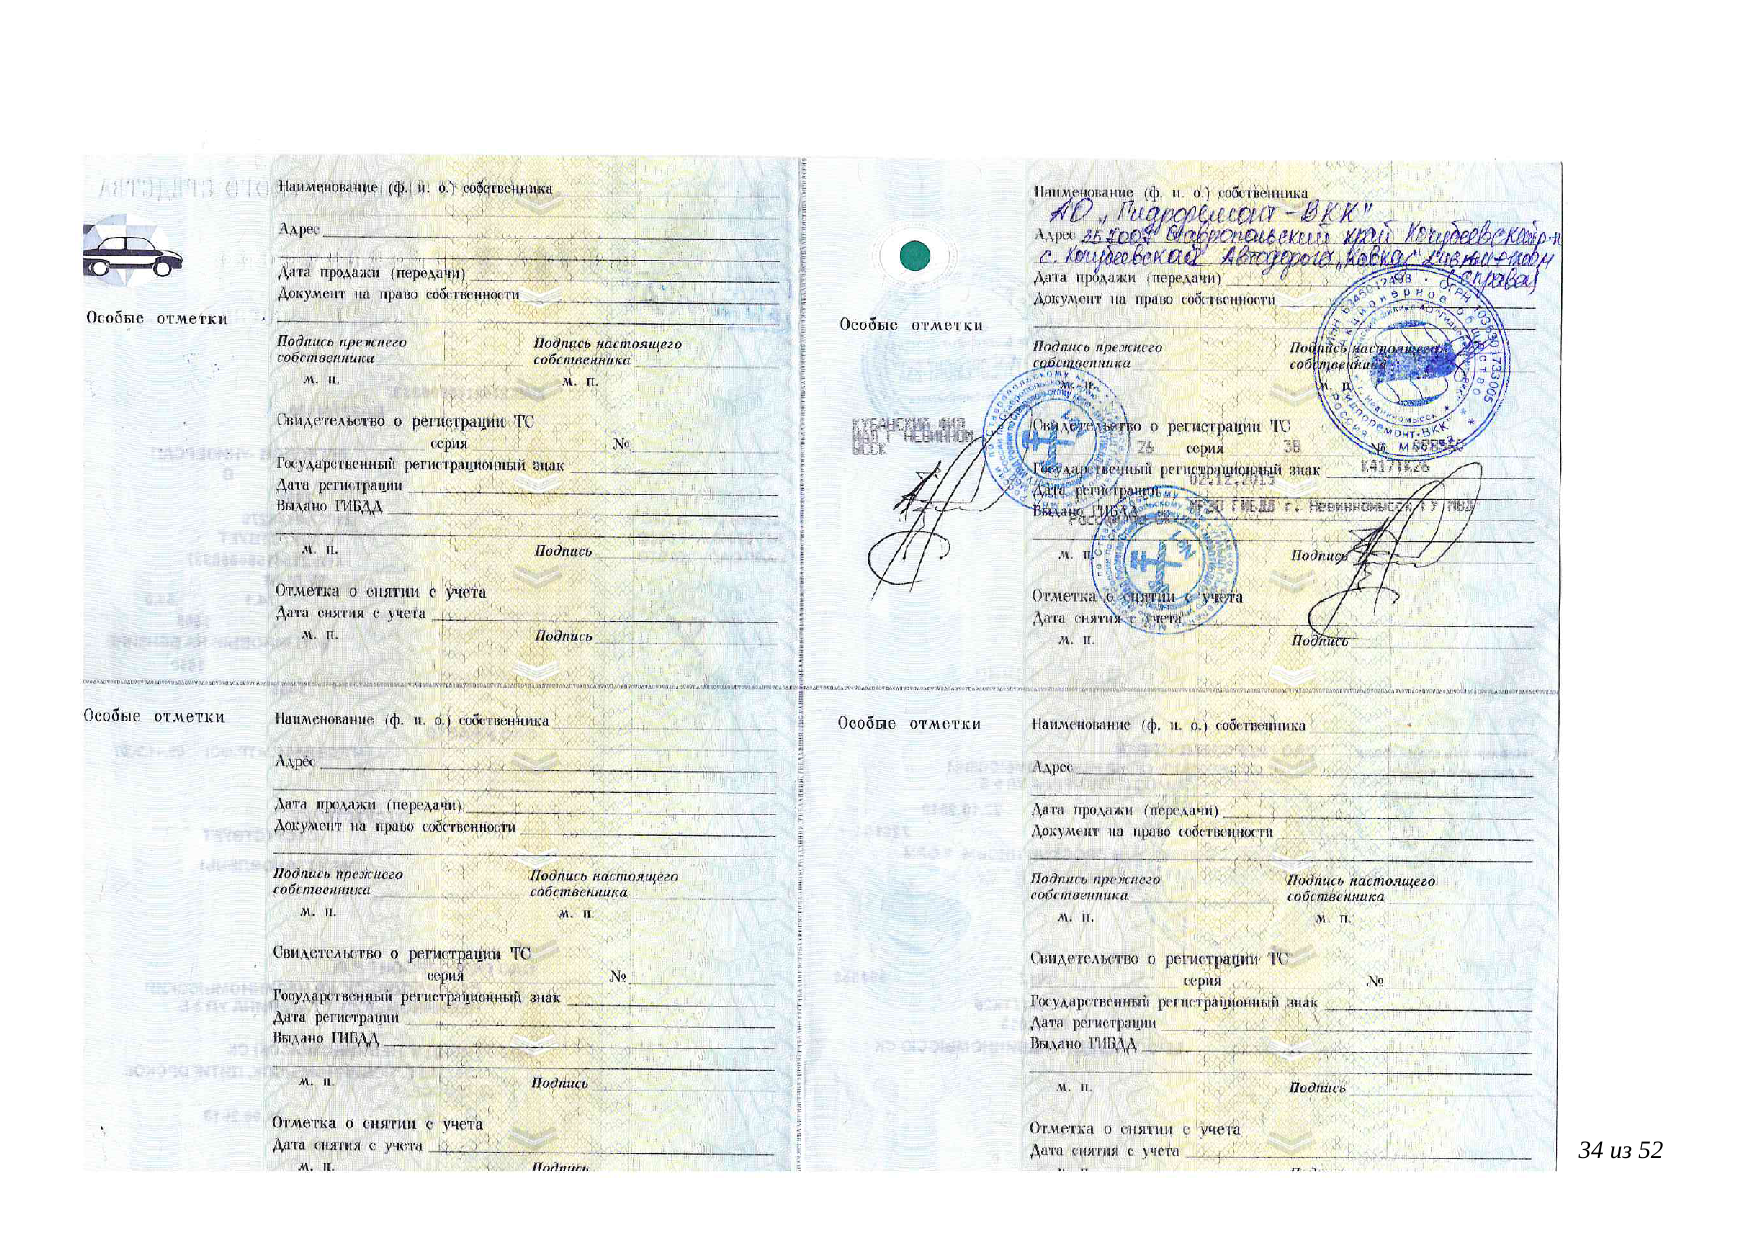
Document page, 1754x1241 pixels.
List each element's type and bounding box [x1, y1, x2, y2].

picture [73, 118, 1577, 1181]
